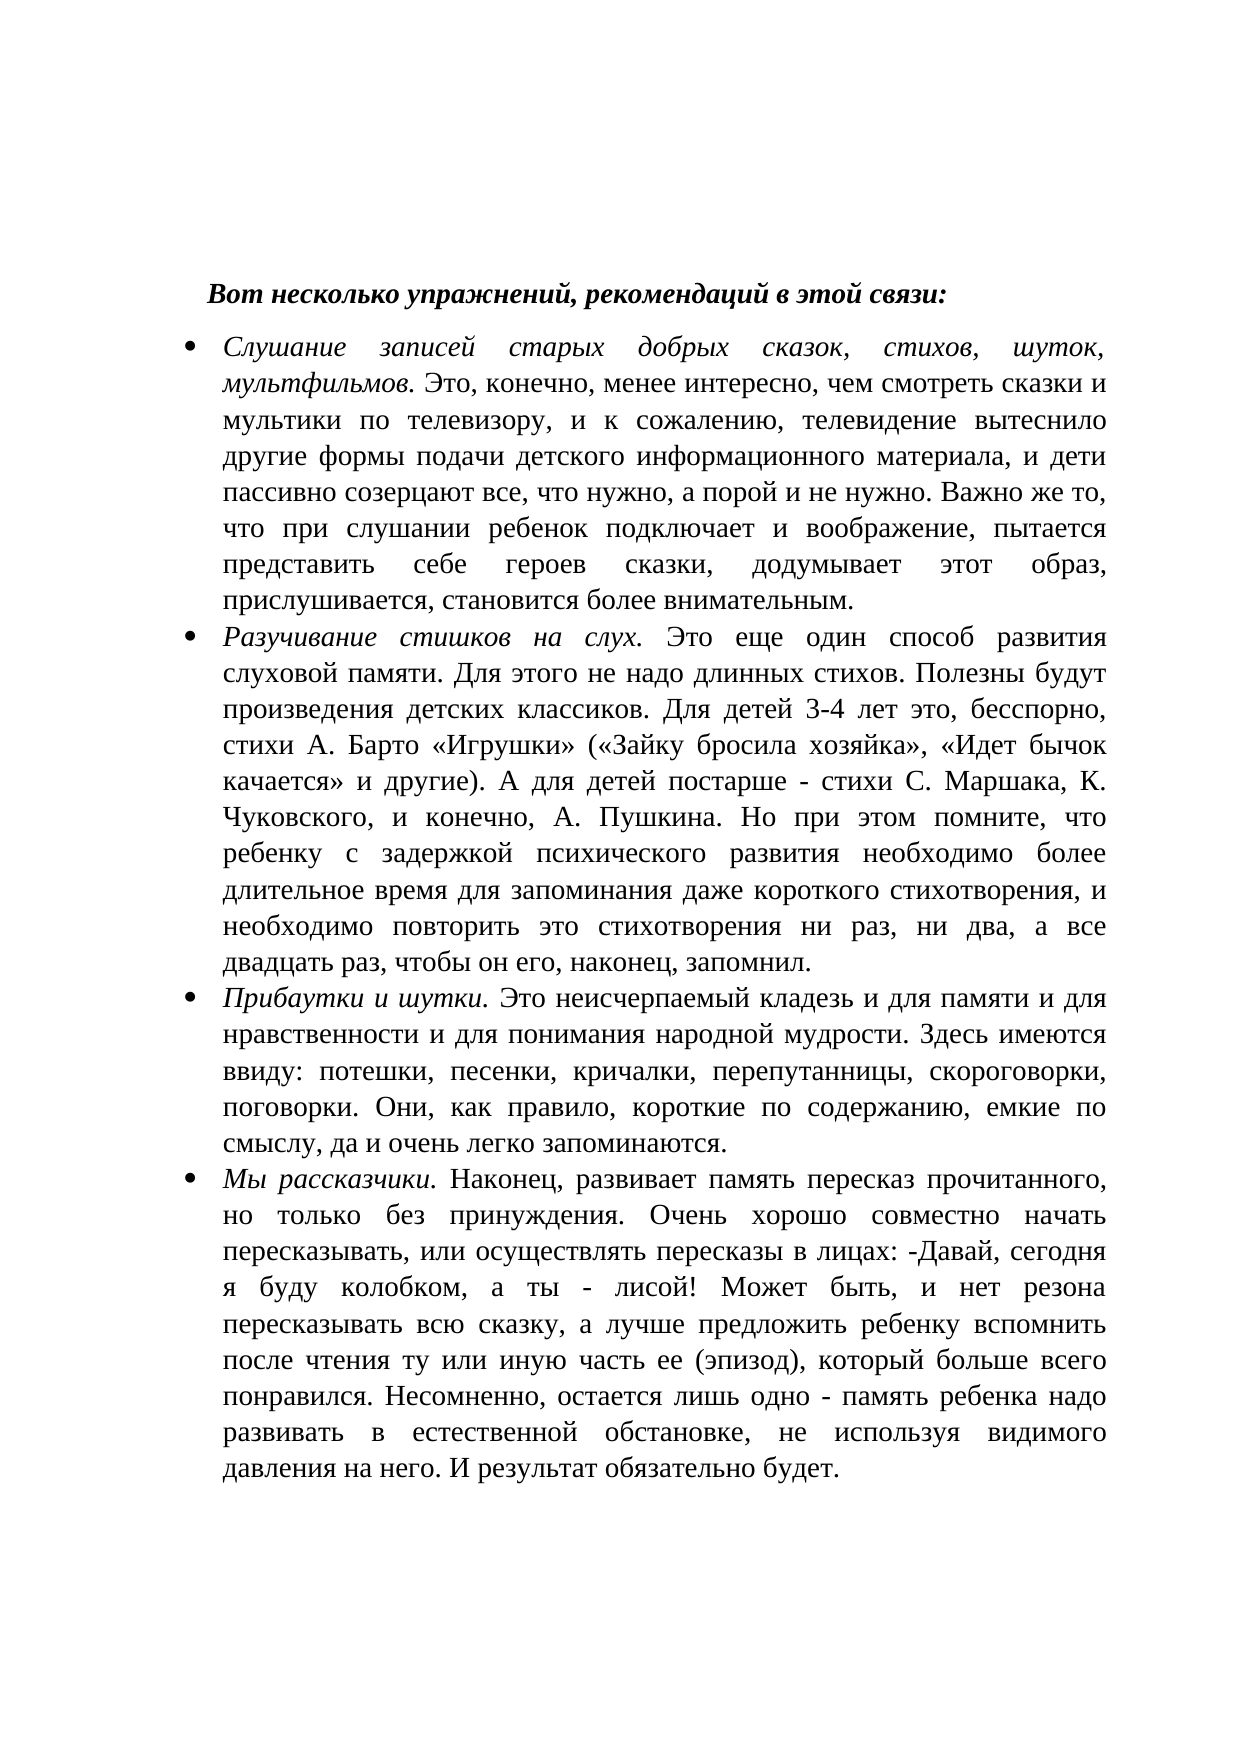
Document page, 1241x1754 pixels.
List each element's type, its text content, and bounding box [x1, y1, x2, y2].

text Вот несколько упражнений, рекомендаций в этой связи: [148, 277, 1107, 310]
list Слушание записей старых добрых сказок, стихов, шуток, мультфильмов. Это, конечно, менее интересно, чем смотреть сказки и мультики по телевизору, и к сожалению, телевидение вытеснило другие формы подачи детского информационного материала, и дети пассивно созерцают все, что нужно, а порой и не нужно. Важно же то, что при слушании ребенок подключает и воображение, пытается представить себе героев сказки, додумывает этот образ, прислушивается, становится более внимательным. [185, 329, 1107, 616]
list Разучивание стишков на слух. Это еще один способ развития слуховой памяти. Для этого не надо длинных стихов. Полезны будут произведения детских классиков. Для детей 3-4 лет это, бесспорно, стихи А. Барто «Игрушки» («Зайку бросила хозяйка», «Идет бычок качается» и другие). А для детей постарше - стихи С. Маршака, К. Чуковского, и конечно, А. Пушкина. Но при этом помните, что ребенку с задержкой психического развития необходимо более длительное время для запоминания даже короткого стихотворения, и необходимо повторить это стихотворения ни раз, ни два, а все двадцать раз, чтобы он его, наконец, запомнил. [185, 619, 1107, 978]
list Прибаутки и шутки. Это неисчерпаемый кладезь и для памяти и для нравственности и для понимания народной мудрости. Здесь имеются ввиду: потешки, песенки, кричалки, перепутанницы, скороговорки, поговорки. Они, как правило, короткие по содержанию, емкие по смыслу, да и очень легко запоминаются. [185, 980, 1107, 1158]
list Мы рассказчики. Наконец, развивает память пересказ прочитанного, но только без принуждения. Очень хорошо совместно начать пересказывать, или осуществлять пересказы в лицах: -Давай, сегодня я буду колобком, а ты - лисой! Может быть, и нет резона пересказывать всю сказку, а лучше предложить ребенку вспомнить после чтения ту или иную часть ее (эпизод), который больше всего понравился. Несомненно, остается лишь одно - память ребенка надо развивать в естественной обстановке, не используя видимого давления на него. И результат обязательно будет. [185, 1161, 1107, 1484]
